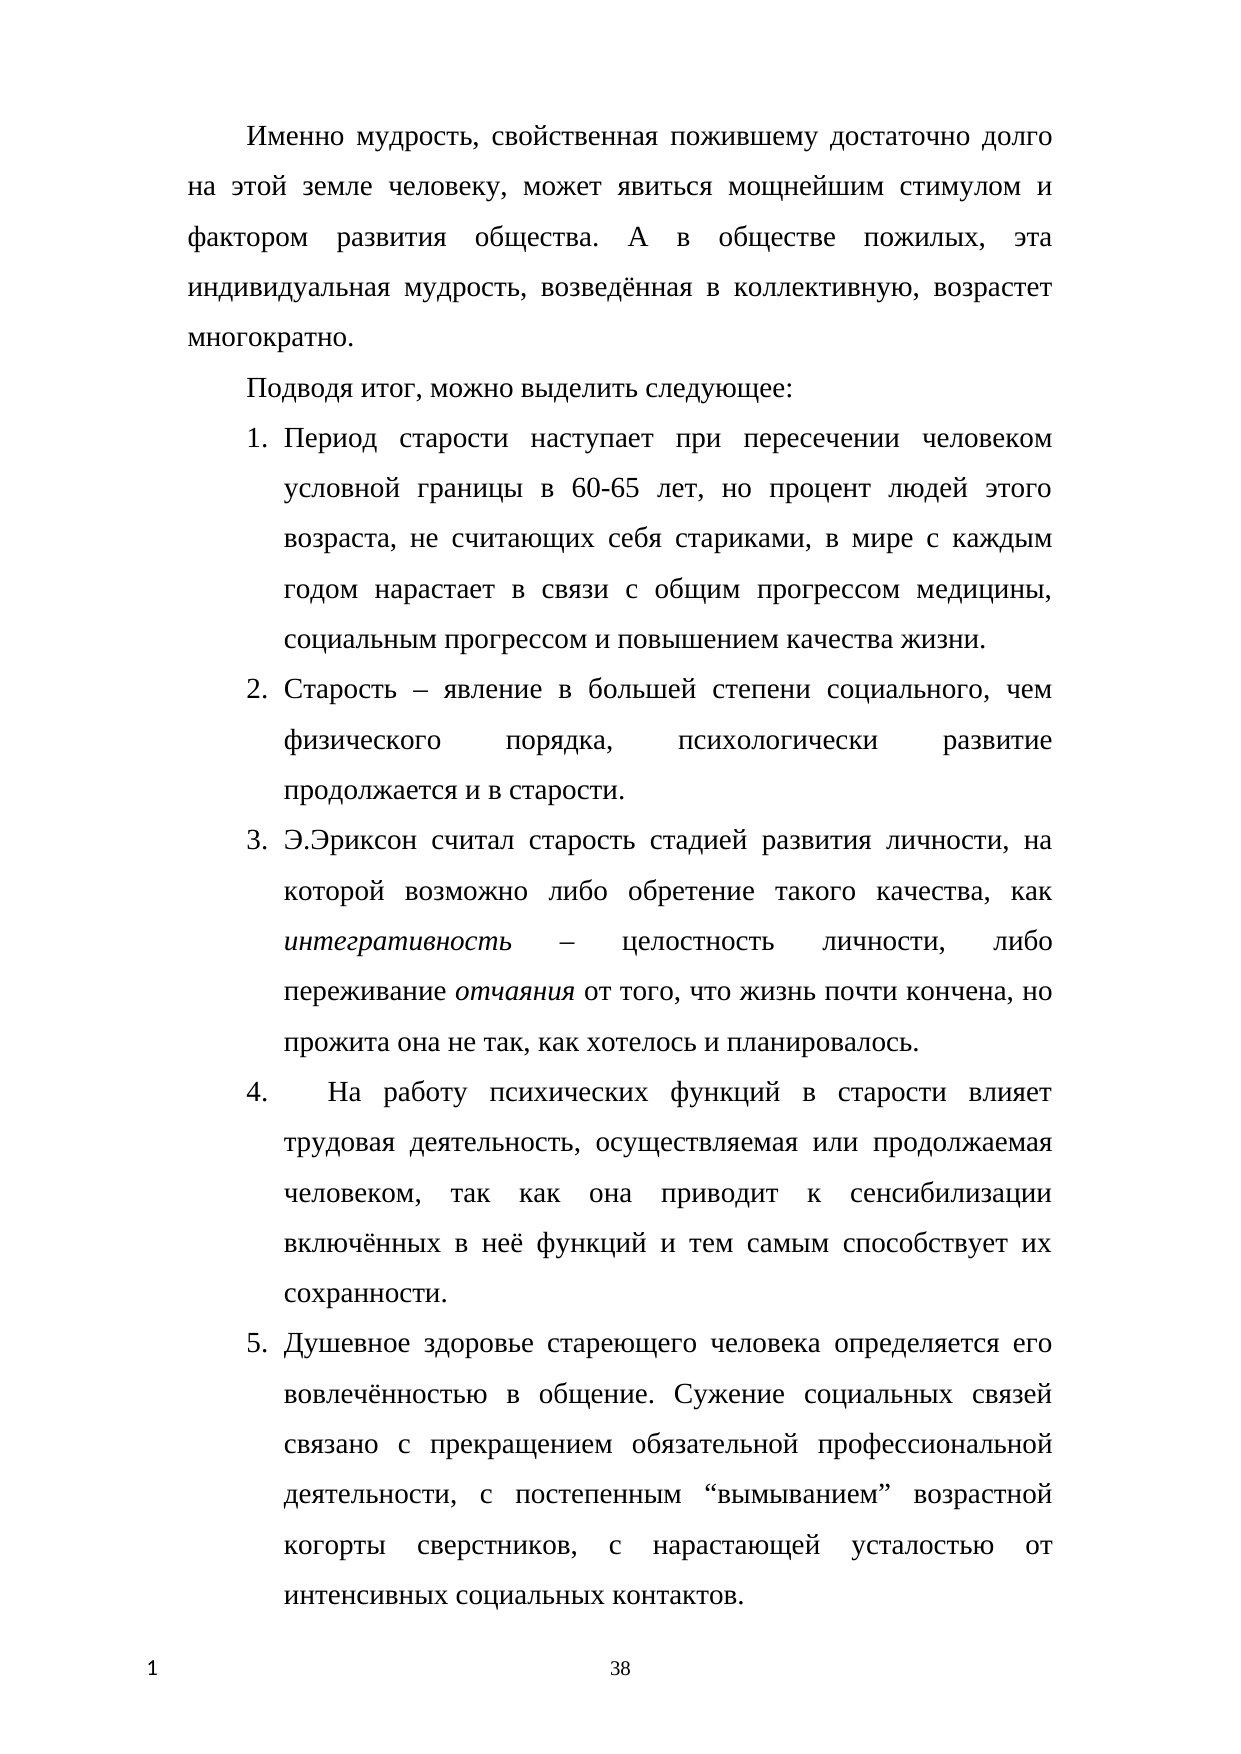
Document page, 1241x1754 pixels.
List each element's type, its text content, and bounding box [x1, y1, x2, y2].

text Подводя итог, можно выделить следующее: [187, 370, 1053, 403]
list На работу психических функций в старости влияет трудовая деятельность, осуществляемая или продолжаемая человеком, так как она приводит к сенсибилизации включённых в неё функций и тем самым способствует их сохранности. [246, 1074, 1053, 1309]
list Э.Эриксон считал старость стадией развития личности, на которой возможно либо обретение такого качества, как интегративность – целостность личности, либо переживание отчаяния от того, что жизнь почти кончена, но прожита она не так, как хотелось и планировалось. [246, 822, 1053, 1057]
list Душевное здоровье стареющего человека определяется его вовлечённостью в общение. Сужение социальных связей связано с прекращением обязательной профессиональной деятельности, с постепенным “вымыванием” возрастной когорты сверстников, с нарастающей усталостью от интенсивных социальных контактов. [246, 1326, 1053, 1611]
text Именно мудрость, свойственная пожившему достаточно долго на этой земле человеку, может явиться мощнейшим стимулом и фактором развития общества. А в обществе пожилых, эта индивидуальная мудрость, возведённая в коллективную, возрастет многократно. [187, 118, 1053, 353]
list Старость – явление в большей степени социального, чем физического порядка, психологически развитие продолжается и в старости. [246, 672, 1053, 806]
list Период старости наступает при пересечении человеком условной границы в 60-65 лет, но процент людей этого возраста, не считающих себя стариками, в мире с каждым годом нарастает в связи с общим прогрессом медицины, социальным прогрессом и повышением качества жизни. [246, 420, 1053, 655]
